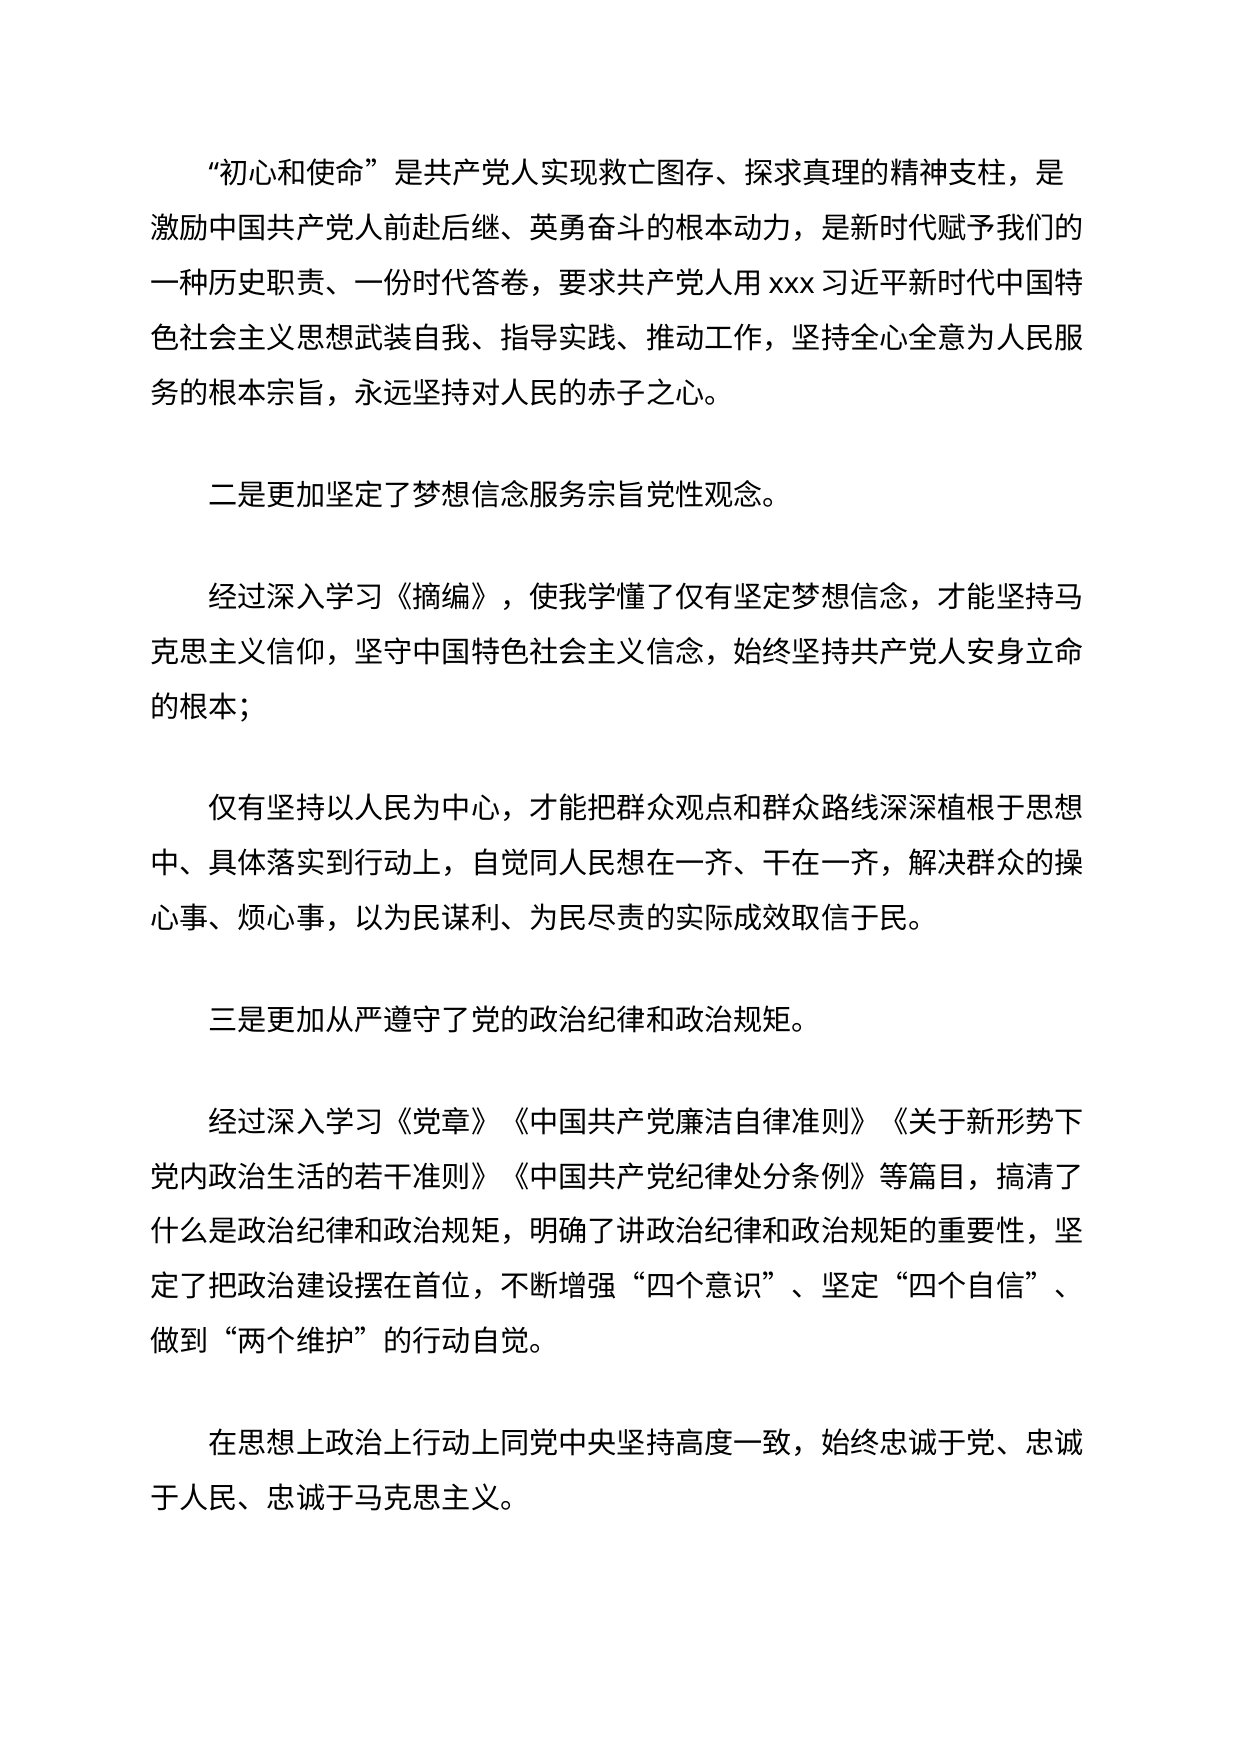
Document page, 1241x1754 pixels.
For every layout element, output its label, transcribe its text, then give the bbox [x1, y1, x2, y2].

text 经过深入学习《党章》《中国共产党廉洁自律准则》《关于新形势下党内政治生活的若干准则》《中国共产党纪律处分条例》等篇目，搞清了什么是政治纪律和政治规矩，明确了讲政治纪律和政治规矩的重要性，坚定了把政治建设摆在首位，不断增强“四个意识”、坚定“四个自信”、做到“两个维护”的行动自觉。 [150, 1098, 1090, 1360]
text 二是更加坚定了梦想信念服务宗旨党性观念。 [150, 472, 1090, 514]
text 三是更加从严遵守了党的政治纪律和政治规矩。 [150, 996, 1090, 1039]
text 在思想上政治上行动上同党中央坚持高度一致，始终忠诚于党、忠诚于人民、忠诚于马克思主义。 [150, 1419, 1090, 1517]
text 仅有坚持以人民为中心，才能把群众观点和群众路线深深植根于思想中、具体落实到行动上，自觉同人民想在一齐、干在一齐，解决群众的操心事、烦心事，以为民谋利、为民尽责的实际成效取信于民。 [150, 785, 1090, 937]
text 经过深入学习《摘编》，使我学懂了仅有坚定梦想信念，才能坚持马克思主义信仰，坚守中国特色社会主义信念，始终坚持共产党人安身立命的根本； [150, 573, 1090, 725]
text “初心和使命”是共产党人实现救亡图存、探求真理的精神支柱，是激励中国共产党人前赴后继、英勇奋斗的根本动力，是新时代赋予我们的一种历史职责、一份时代答卷，要求共产党人用xxx习近平新时代中国特色社会主义思想武装自我、指导实践、推动工作，坚持全心全意为人民服务的根本宗旨，永远坚持对人民的赤子之心。 [150, 150, 1090, 412]
